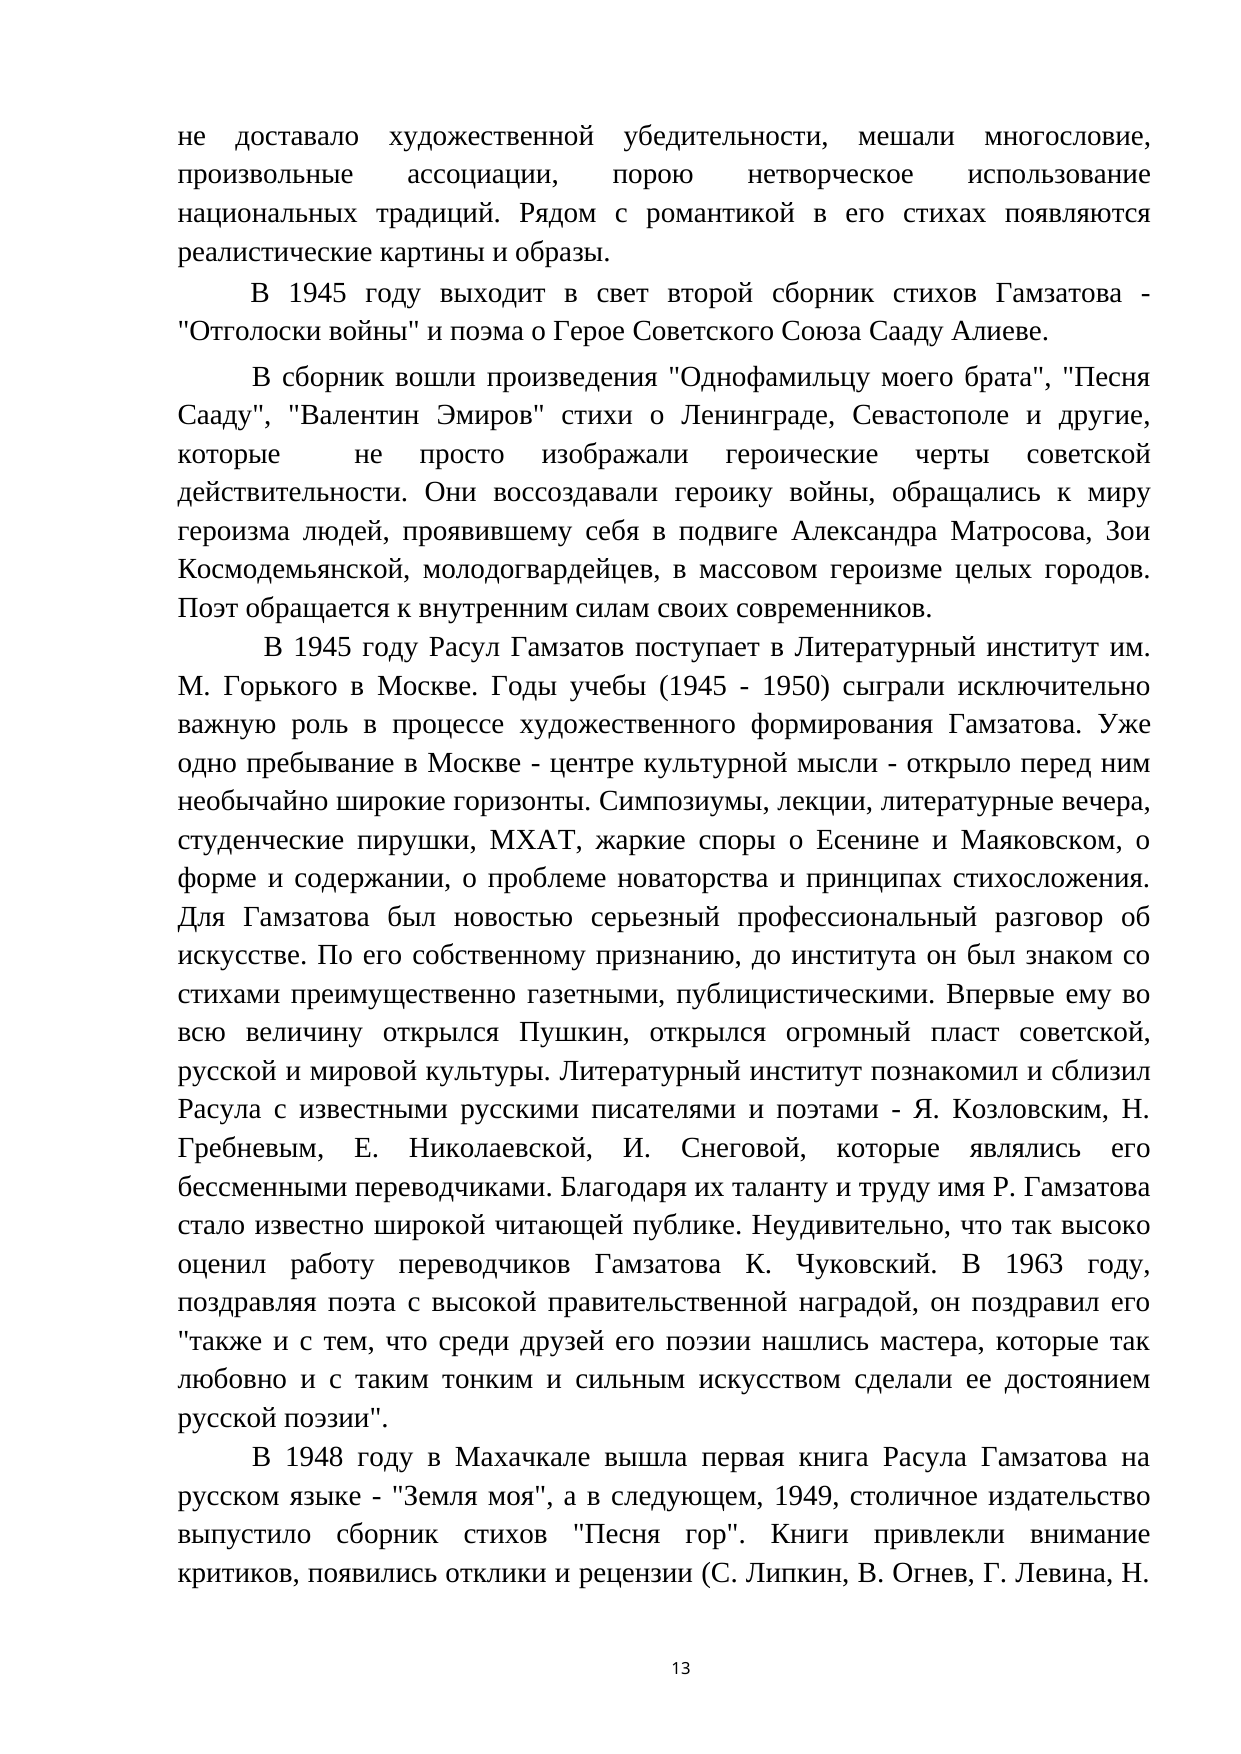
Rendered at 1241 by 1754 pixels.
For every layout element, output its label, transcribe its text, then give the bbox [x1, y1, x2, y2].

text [177, 118, 1152, 267]
text В 1945 году выходит в свет второй сборник стихов Гамзатова - "Отголоски войны" и поэма о Герое Советского Союза Сааду Алиеве. [177, 275, 1152, 347]
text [177, 1439, 1152, 1588]
text В 1945 году Расул Гамзатов поступает в Литературный институт им. М. Горького в Москве. Годы учебы (1945 - 1950) сыграли исключительно важную роль в процессе художественного формирования Гамзатова. Уже одно пребывание в Москве - центре культурной мысли - открыло перед ним необычайно широкие горизонты. Симпозиумы, лекции, литературные вечера, студенческие пирушки, МХАТ, жаркие споры о Есенине и Маяковском, о форме и содержании, о проблеме новаторства и принципах стихосложения. Для Гамзатова был новостью серьезный профессиональный разговор об искусстве. По его собственному признанию, до института он был знаком со стихами преимущественно газетными, публицистическими. Впервые ему во всю величину открылся Пушкин, открылся огромный пласт советской, русской и мировой культуры. Литературный институт познакомил и сблизил Расула с известными русскими писателями и поэтами - Я. Козловским, Н. Гребневым, Е. Николаевской, И. Снеговой, которые являлись его бессменными переводчиками. Благодаря их таланту и труду имя Р. Гамзатова стало известно широкой читающей публике. Неудивительно, что так высоко оценил работу переводчиков Гамзатова К. Чуковский. В 1963 году, поздравляя поэта с высокой правительственной наградой, он поздравил его "также и с тем, что среди друзей его поэзии нашлись мастера, которые так любовно и с таким тонким и сильным искусством сделали ее достоянием русской поэзии". [177, 629, 1152, 1433]
text В сборник вошли произведения "Однофамильцу моего брата", "Песня Сааду", "Валентин Эмиров" стихи о Ленинграде, Севастополе и другие, которые не просто изображали героические черты советской действительности. Они воссоздавали героику войны, обращались к миру героизма людей, проявившему себя в подвиге Александра Матросова, Зои Космодемьянской, молодогвардейцев, в массовом героизме целых городов. Поэт обращается к внутренним силам своих современников. [177, 359, 1152, 624]
